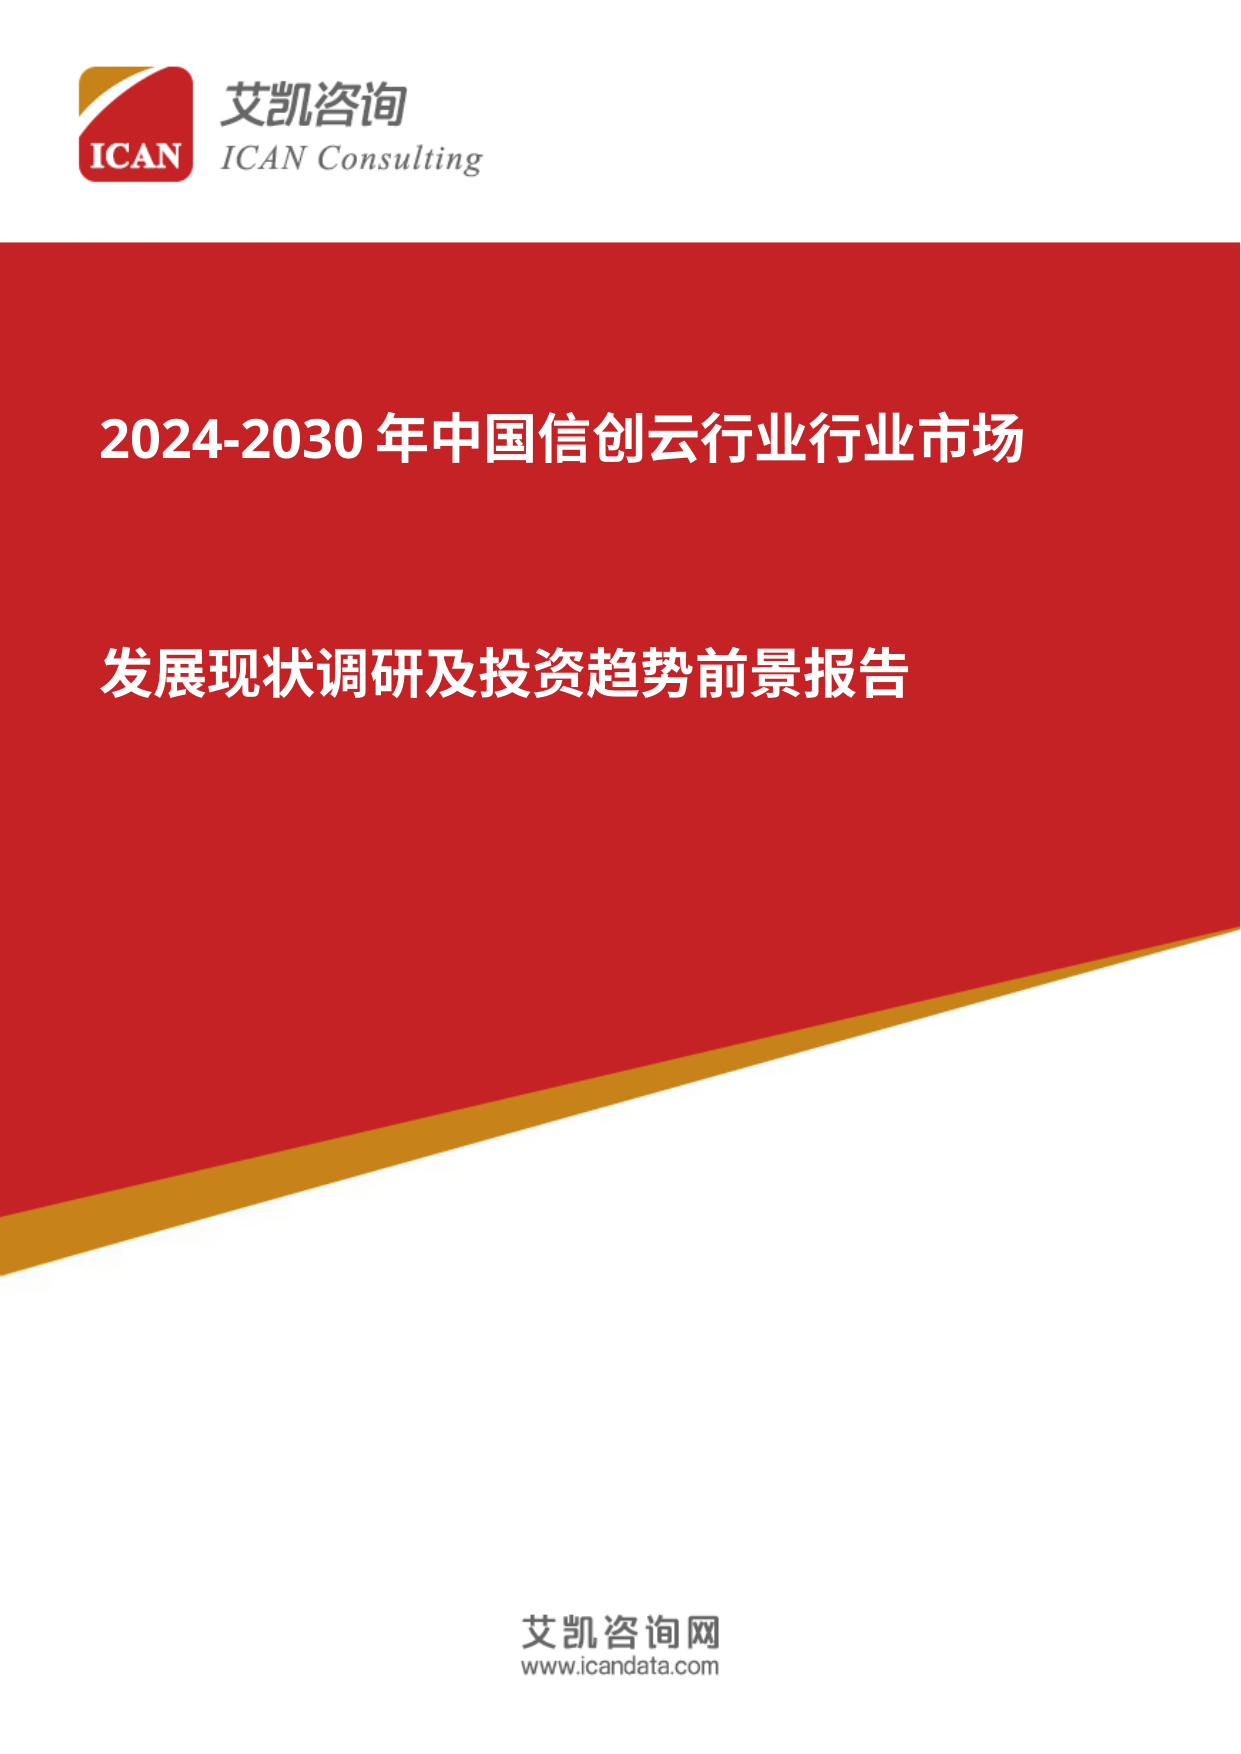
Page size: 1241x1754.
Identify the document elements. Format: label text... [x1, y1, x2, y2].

subtitle 2024-2030年中国信创云行业行业市场发展现状调研及投资趋势前景报告 [99, 386, 1053, 718]
picture [0, 5, 1241, 1754]
